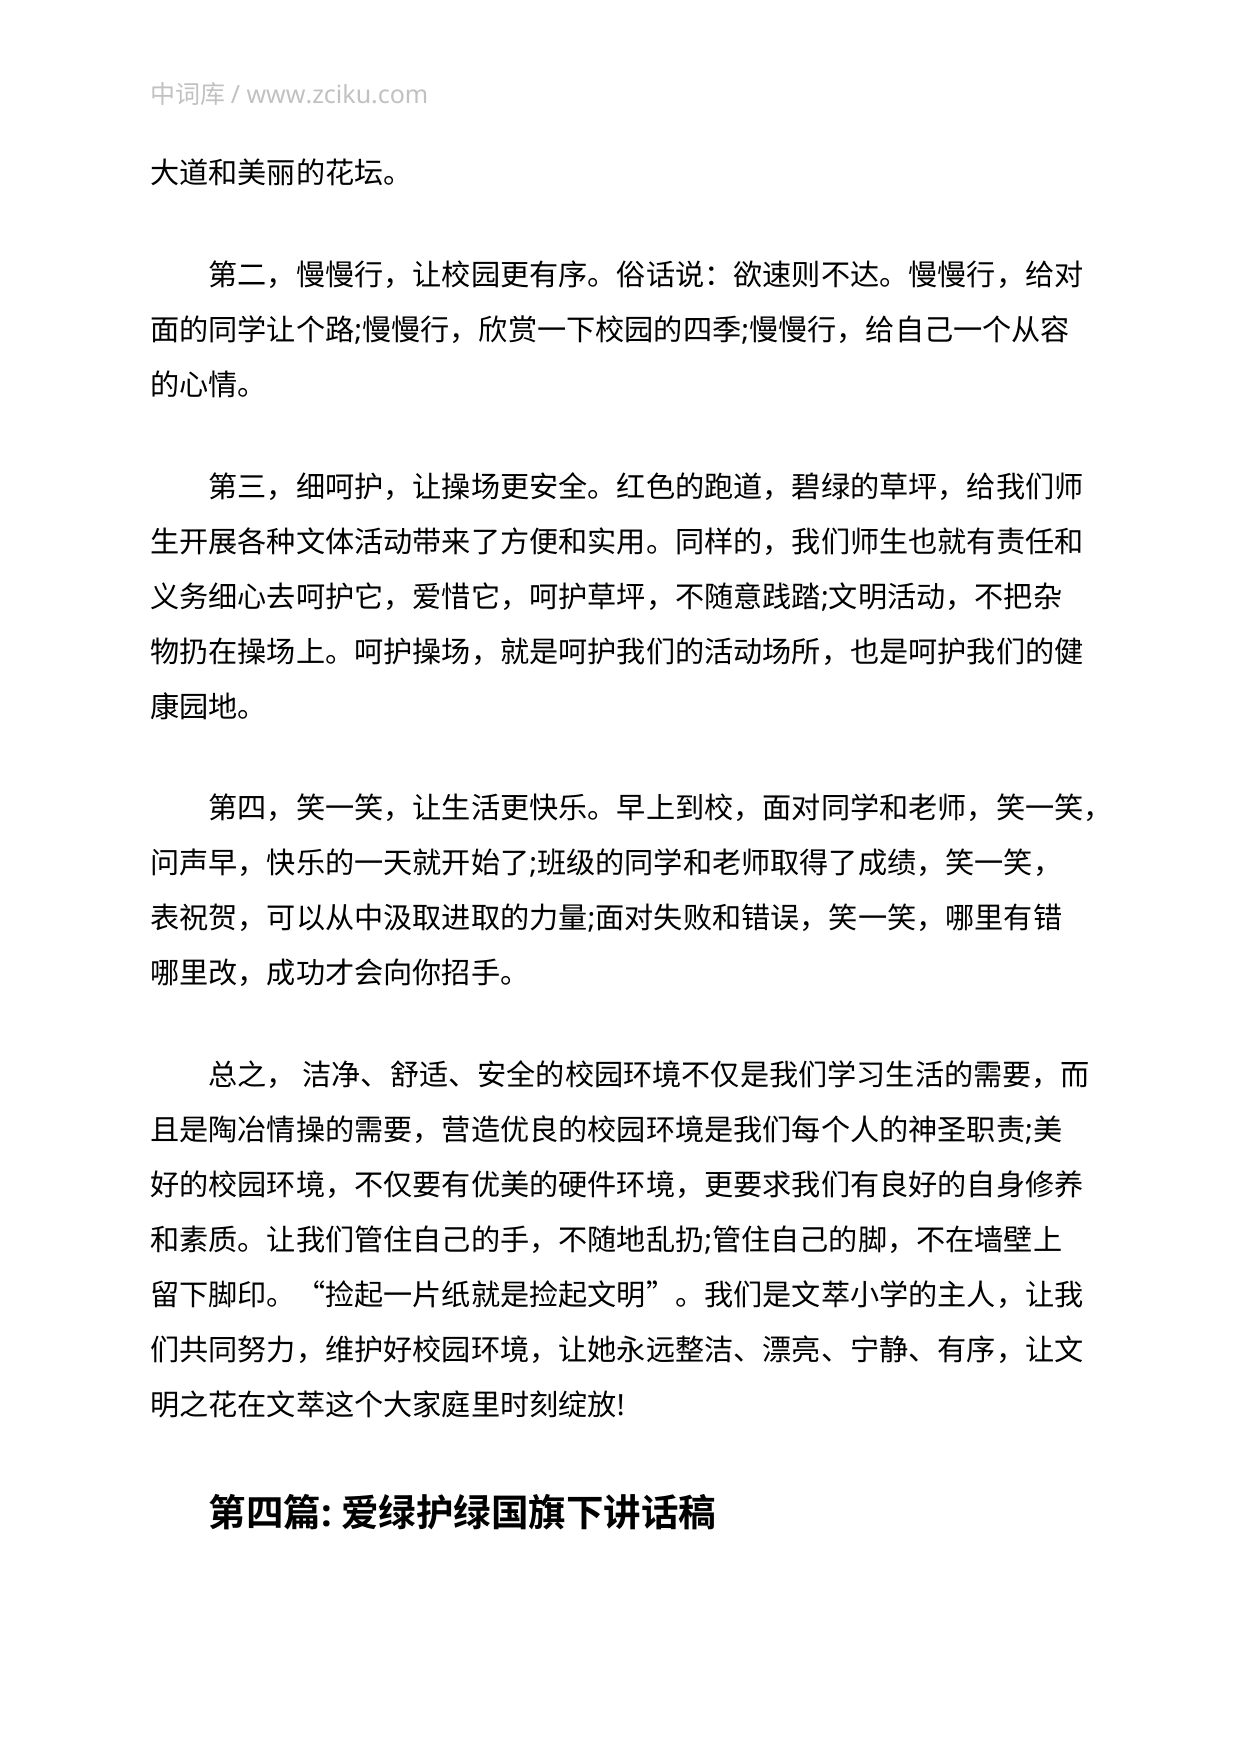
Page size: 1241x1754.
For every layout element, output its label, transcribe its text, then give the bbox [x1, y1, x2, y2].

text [150, 150, 1090, 192]
text 第二，慢慢行，让校园更有序。俗话说：欲速则不达。慢慢行，给对面的同学让个路;慢慢行，欣赏一下校园的四季;慢慢行，给自己一个从容的心情。 [150, 252, 1090, 404]
text 第四篇: 爱绿护绿国旗下讲话稿 [150, 1483, 1090, 1538]
text 第三，细呵护，让操场更安全。红色的跑道，碧绿的草坪，给我们师生开展各种文体活动带来了方便和实用。同样的，我们师生也就有责任和义务细心去呵护它，爱惜它，呵护草坪，不随意践踏;文明活动，不把杂物扔在操场上。呵护操场，就是呵护我们的活动场所，也是呵护我们的健康园地。 [150, 463, 1090, 725]
text 总之， 洁净、舒适、安全的校园环境不仅是我们学习生活的需要，而且是陶冶情操的需要，营造优良的校园环境是我们每个人的神圣职责;美好的校园环境，不仅要有优美的硬件环境，更要求我们有良好的自身修养和素质。让我们管住自己的手，不随地乱扔;管住自己的脚，不在墙壁上留下脚印。“捡起一片纸就是捡起文明”。我们是文萃小学的主人，让我们共同努力，维护好校园环境，让她永远整洁、漂亮、宁静、有序，让文明之花在文萃这个大家庭里时刻绽放! [150, 1052, 1090, 1423]
text 第四，笑一笑，让生活更快乐。早上到校，面对同学和老师，笑一笑，问声早，快乐的一天就开始了;班级的同学和老师取得了成绩，笑一笑，表祝贺，可以从中汲取进取的力量;面对失败和错误，笑一笑，哪里有错哪里改，成功才会向你招手。 [150, 785, 1090, 992]
